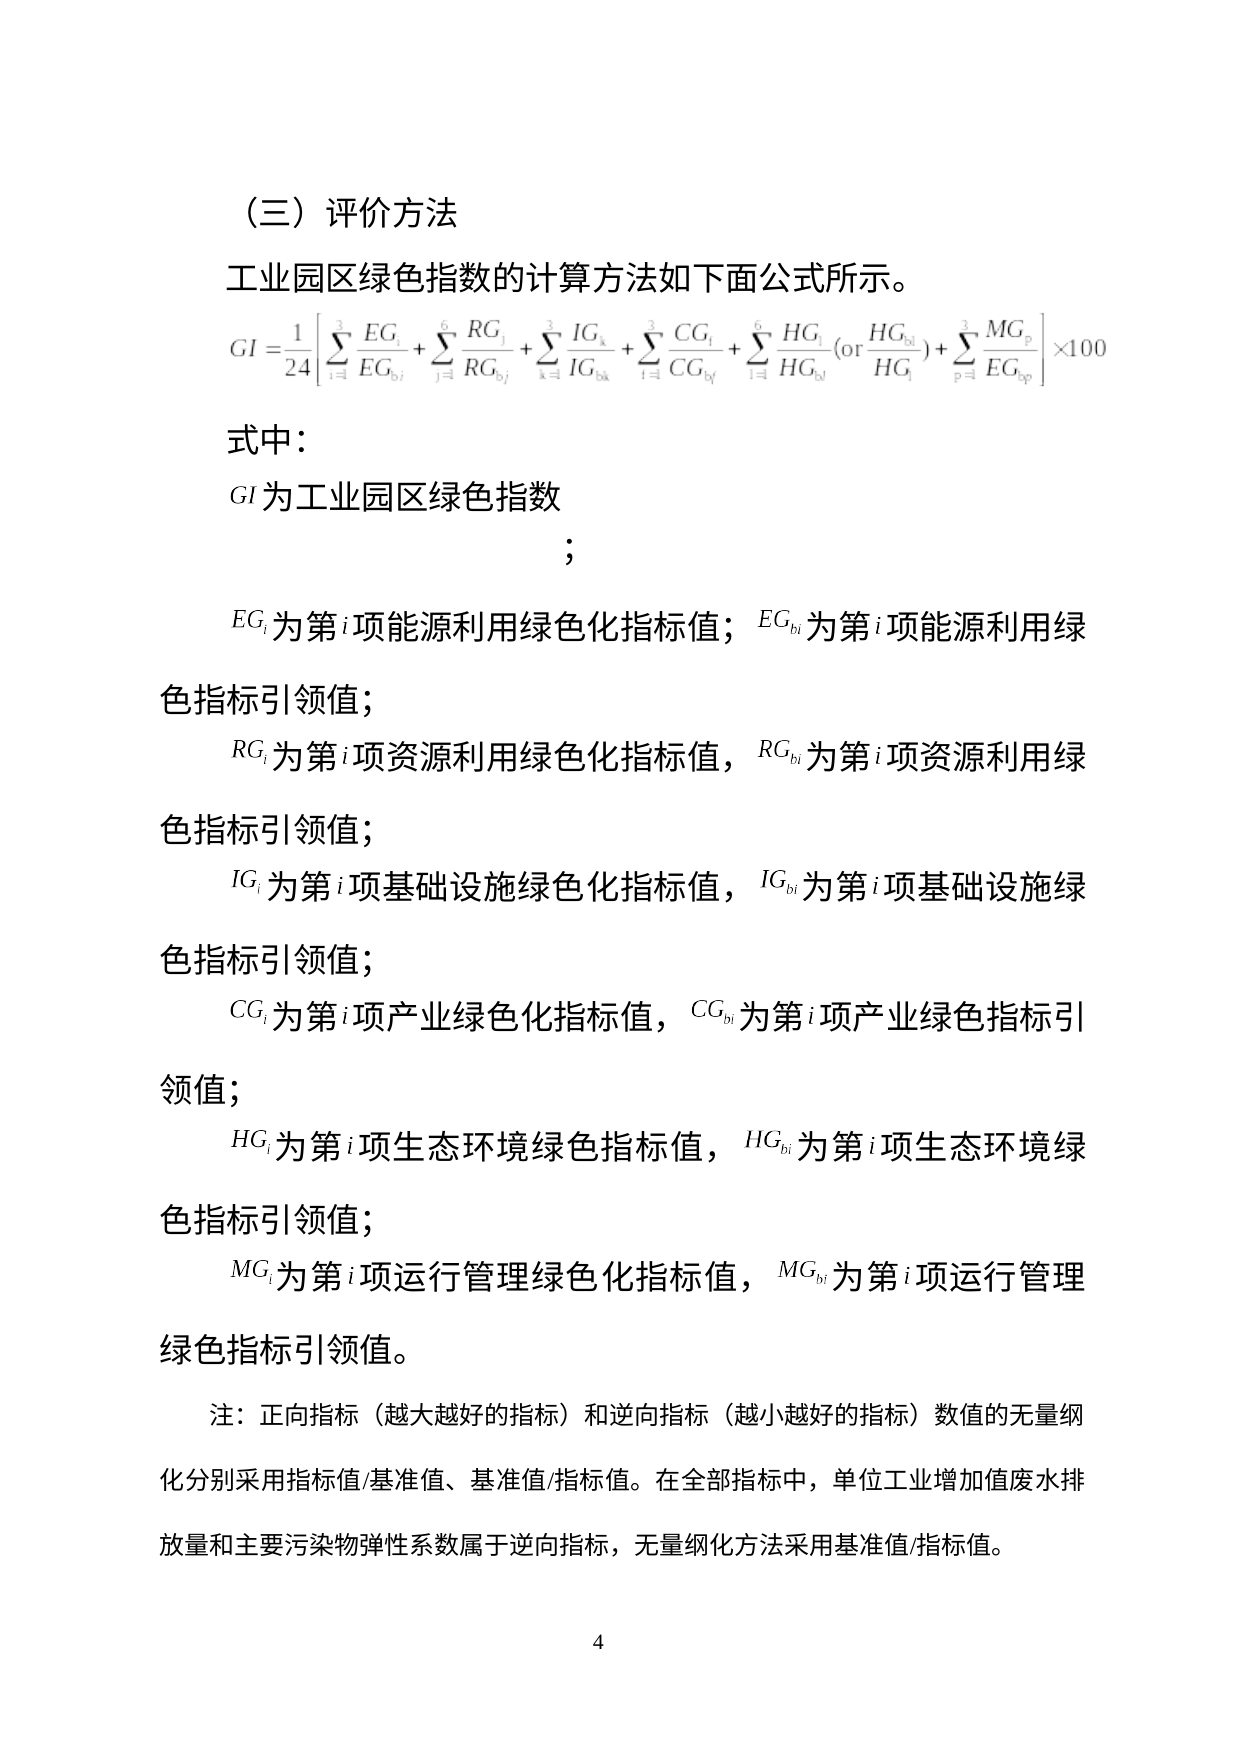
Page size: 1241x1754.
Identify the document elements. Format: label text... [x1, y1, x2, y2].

text 为第项能源利用绿色化指标值；为第项能源利用绿色指标引领值； [159, 601, 1087, 731]
text 为第项基础设施绿色化指标值，为第项基础设施绿色指标引领值； [159, 861, 1087, 991]
text （三）评价方法 [159, 178, 1087, 243]
text 为第项资源利用绿色化指标值，为第项资源利用绿色指标引领值； [159, 731, 1087, 861]
text 为第项产业绿色化指标值，为第项产业绿色指标引领值； [159, 991, 1087, 1121]
text 式中： [159, 406, 1087, 471]
text 为工业园区绿色指数； [159, 471, 1087, 601]
text 工业园区绿色指数的计算方法如下面公式所示。 [159, 243, 1087, 308]
text 为第项运行管理绿色化指标值，为第项运行管理绿色指标引领值。 [159, 1251, 1087, 1381]
text 为第项生态环境绿色指标值，为第项生态环境绿色指标引领值； [159, 1121, 1087, 1251]
text 注：正向指标（越大越好的指标）和逆向指标（越小越好的指标）数值的无量纲化分别采用指标值/基准值、基准值/指标值。在全部指标中，单位工业增加值废水排放量和主要污染物弹性系数属于逆向指标，无量纲化方法采用基准值/指标值。 [159, 1381, 1087, 1576]
